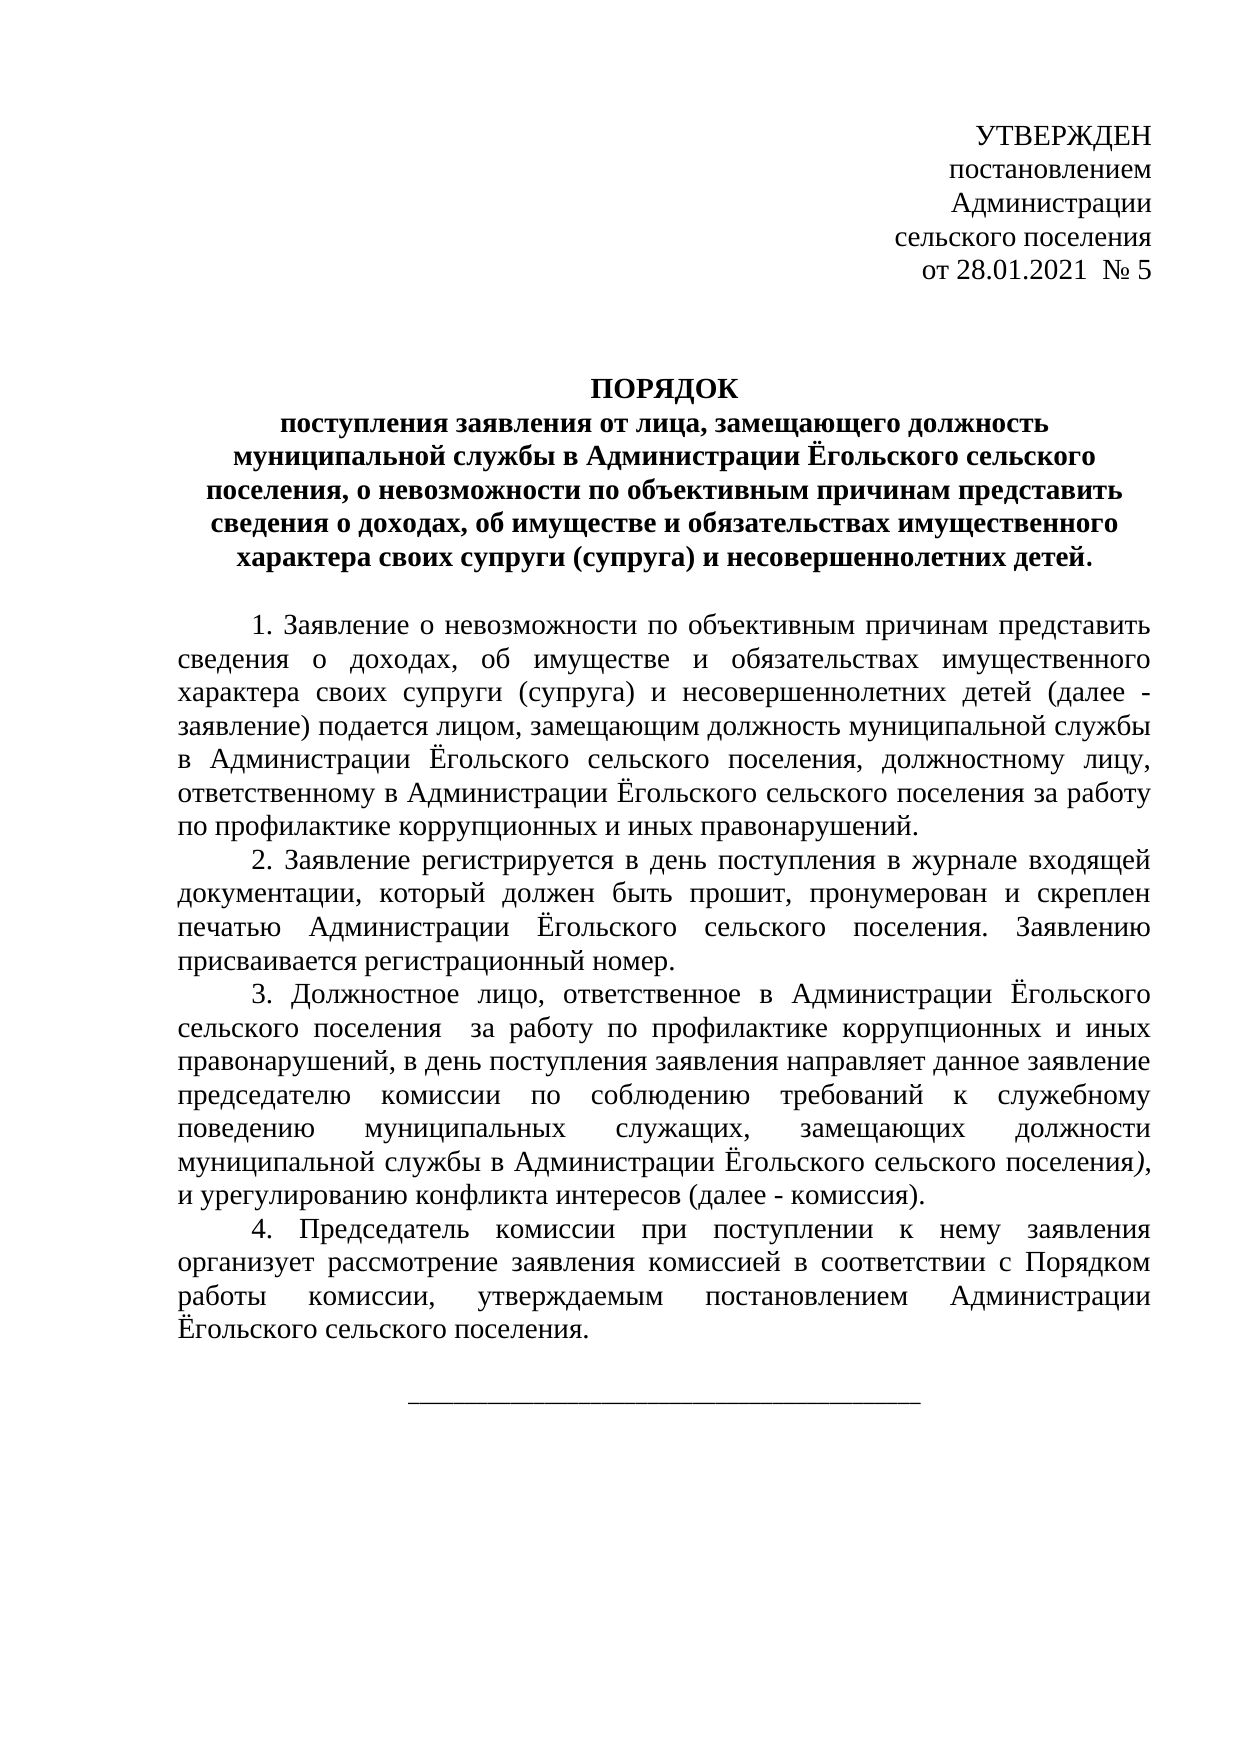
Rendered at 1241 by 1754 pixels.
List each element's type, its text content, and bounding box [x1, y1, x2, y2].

text от 28.01.2021 № 5 [177, 252, 1152, 286]
text _____________________________________________ [177, 1379, 1152, 1407]
text 2. Заявление регистрируется в день поступления в журнале входящей документации, который должен быть прошит, пронумерован и скреплен печатью Администрации Ёгольского сельского поселения. Заявлению присваивается регистрационный номер. [177, 842, 1152, 976]
text сельского поселения [177, 219, 1152, 252]
text 4. Председатель комиссии при поступлении к нему заявления организует рассмотрение заявления комиссией в соответствии с Порядком работы комиссии, утверждаемым постановлением Администрации Ёгольского сельского поселения. [177, 1211, 1152, 1345]
text 1. Заявление о невозможности по объективным причинам представить сведения о доходах, об имуществе и обязательствах имущественного характера своих супруги (супруга) и несовершеннолетних детей (далее - заявление) подается лицом, замещающим должность муниципальной службы в Администрации Ёгольского сельского поселения, должностному лицу, ответственному в Администрации Ёгольского сельского поселения за работу по профилактике коррупционных и иных правонарушений. [177, 607, 1152, 842]
text ПОРЯДОК [177, 371, 1152, 405]
text 3. Должностное лицо, ответственное в Администрации Ёгольского сельского поселения за работу по профилактике коррупционных и иных правонарушений, в день поступления заявления направляет данное заявление председателю комиссии по соблюдению требований к служебному поведению муниципальных служащих, замещающих должности муниципальной службы в Администрации Ёгольского сельского поселения), и урегулированию конфликта интересов (далее - комиссия). [177, 976, 1152, 1211]
text постановлением Администрации [177, 152, 1152, 219]
text поступления заявления от лица, замещающего должность муниципальной службы в Администрации Ёгольского сельского поселения, о невозможности по объективным причинам представить сведения о доходах, об имуществе и обязательствах имущественного характера своих супруги (супруга) и несовершеннолетних детей. [177, 405, 1152, 574]
text УТВЕРЖДЕН [177, 118, 1152, 152]
